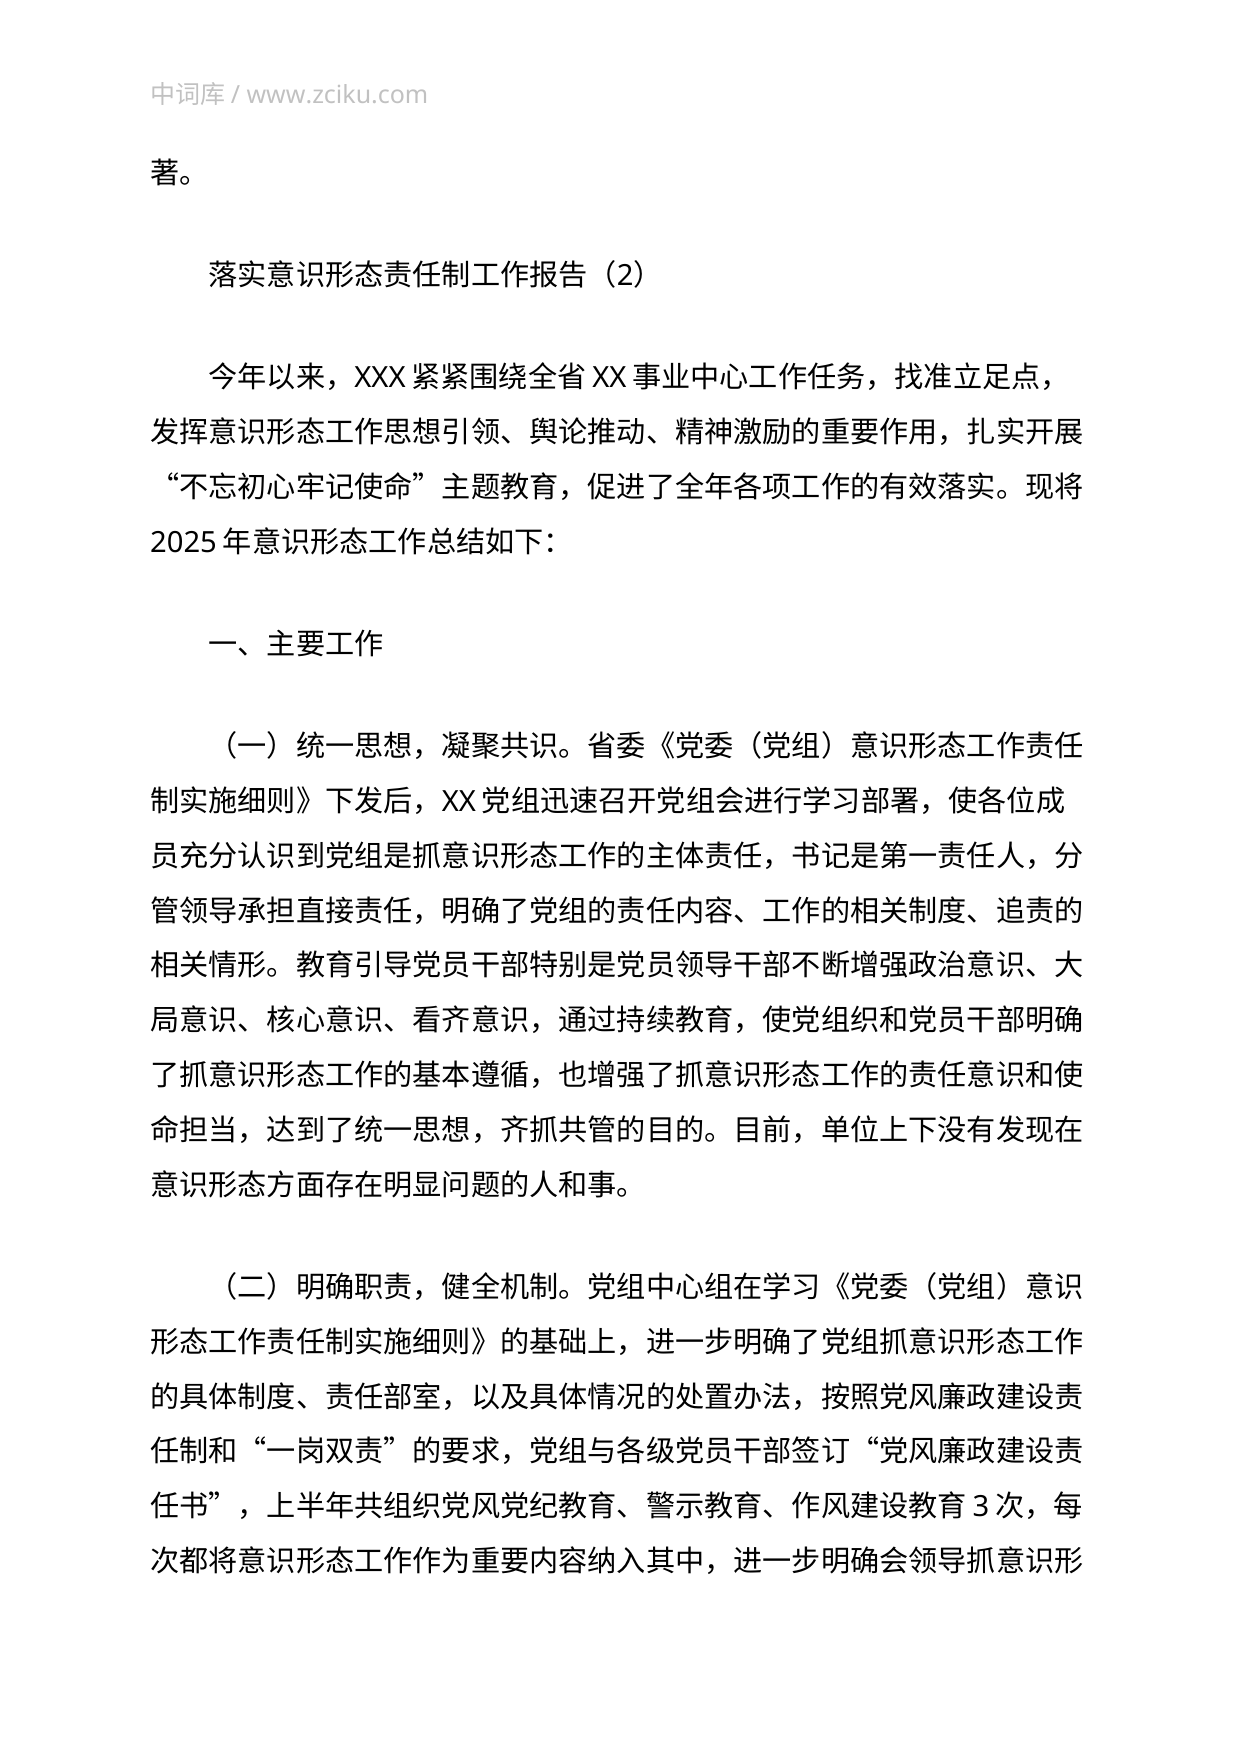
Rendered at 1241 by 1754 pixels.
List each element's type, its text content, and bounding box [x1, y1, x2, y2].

text 今年以来，XXX紧紧围绕全省XX事业中心工作任务，找准立足点，发挥意识形态工作思想引领、舆论推动、精神激励的重要作用，扎实开展“不忘初心牢记使命”主题教育，促进了全年各项工作的有效落实。现将2025年意识形态工作总结如下： [150, 354, 1090, 561]
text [150, 1263, 1090, 1580]
text 一、主要工作 [150, 621, 1090, 663]
text 落实意识形态责任制工作报告（2） [150, 252, 1090, 294]
text （一）统一思想，凝聚共识。省委《党委（党组）意识形态工作责任制实施细则》下发后，XX党组迅速召开党组会进行学习部署，使各位成员充分认识到党组是抓意识形态工作的主体责任，书记是第一责任人，分管领导承担直接责任，明确了党组的责任内容、工作的相关制度、追责的相关情形。教育引导党员干部特别是党员领导干部不断增强政治意识、大局意识、核心意识、看齐意识，通过持续教育，使党组织和党员干部明确了抓意识形态工作的基本遵循，也增强了抓意识形态工作的责任意识和使命担当，达到了统一思想，齐抓共管的目的。目前，单位上下没有发现在意识形态方面存在明显问题的人和事。 [150, 722, 1090, 1204]
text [150, 150, 1090, 192]
